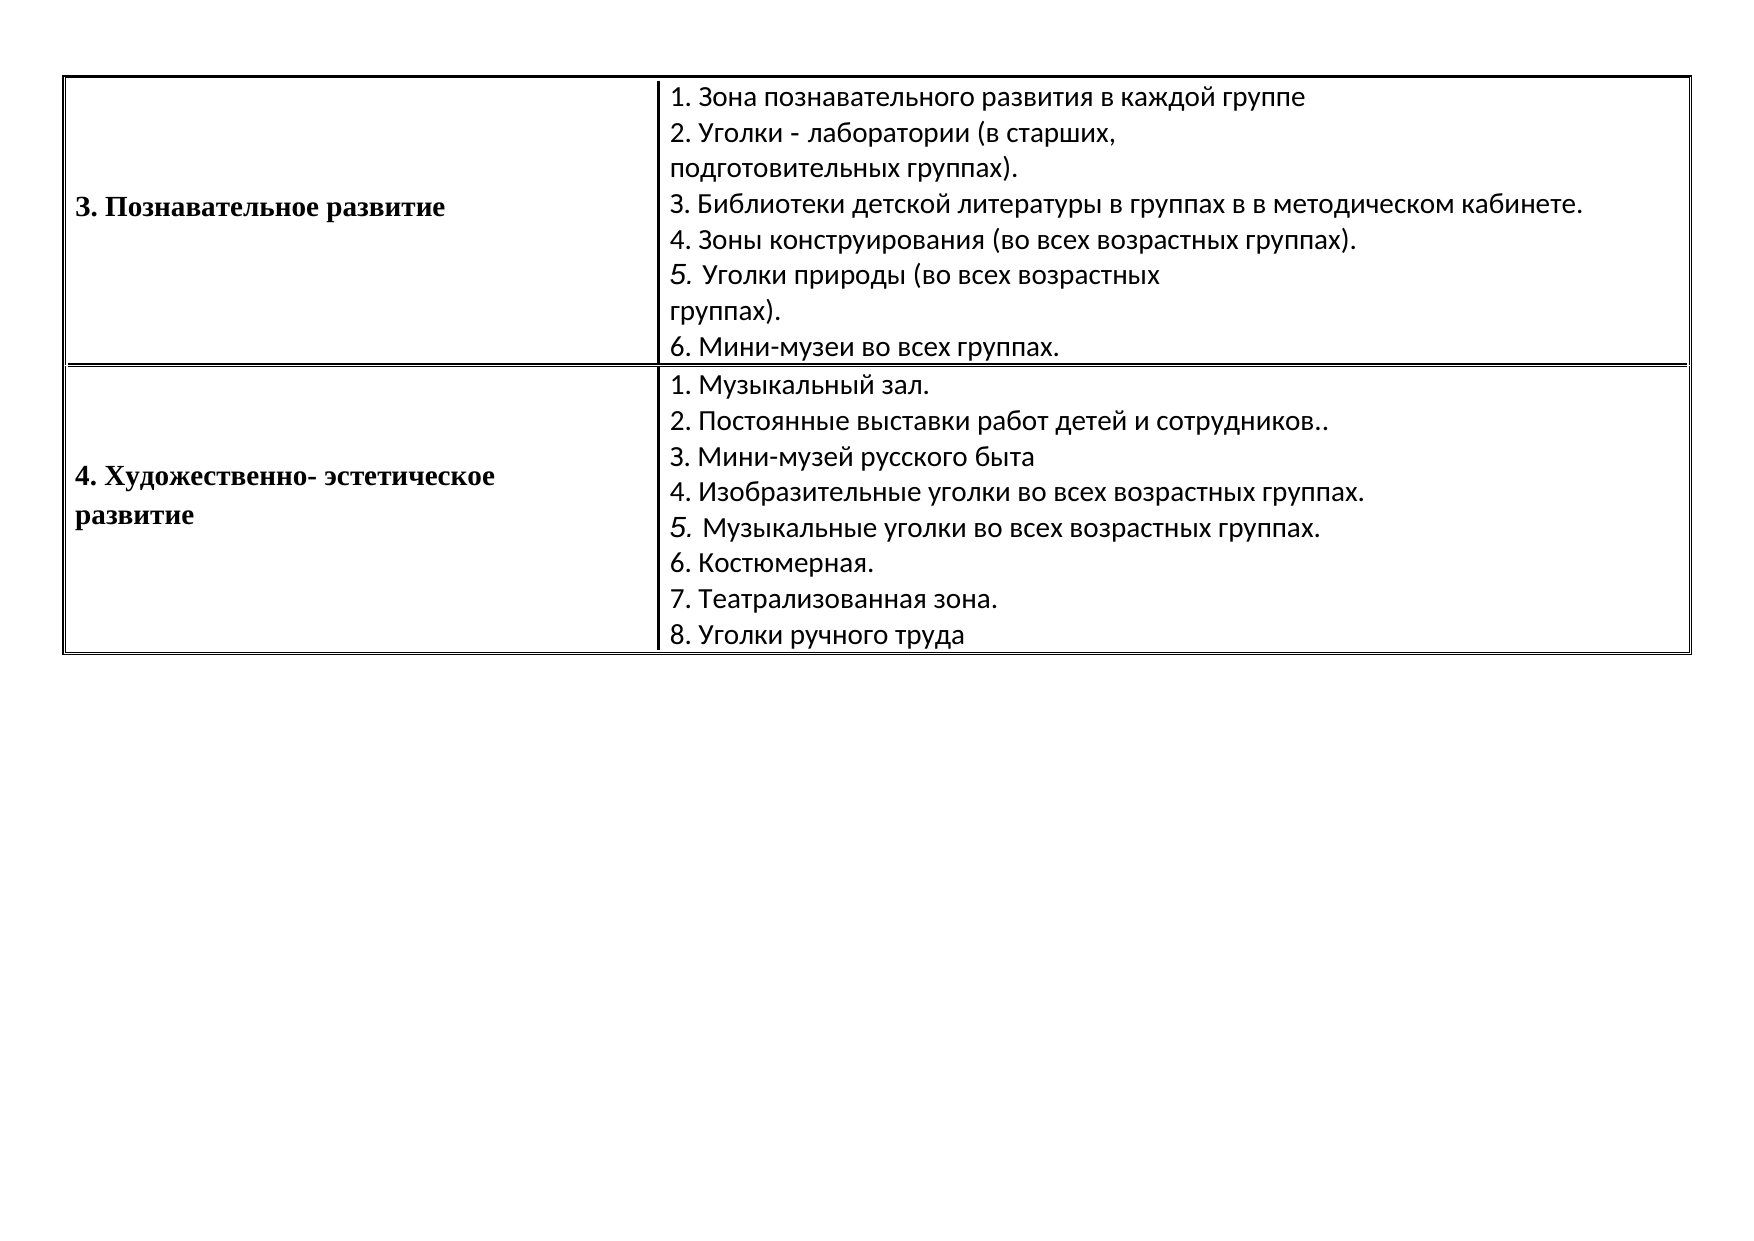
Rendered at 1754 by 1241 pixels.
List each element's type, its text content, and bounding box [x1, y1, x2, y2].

table_cell З. Познавательное развитие [66, 78, 658, 363]
table_cell 1. Зона познавательного развития в каждой группе 2. Уголки - лаборатории (в старших, подготовительных группах). З. Библиотеки детской литературы в группах в в методическом кабинете. 4. Зоны конструирования (во всех возрастных группах). 5. Уголки природы (во всех возрастных группах). 6. Мини-музеи во всех группах. [658, 78, 1689, 363]
table_cell 1. Музыкальный зал. 2. Постоянные выставки работ детей и сотрудников.. З. Мини-музей русского быта 4. Изобразительные уголки во всех возрастных группах. 5. Музыкальные уголки во всех возрастных группах. 6. Костюмерная. 7. Театрализованная зона. 8. Уголки ручного труда [658, 363, 1689, 651]
table_cell 4. Художественно- эстетическое развитие [66, 363, 658, 651]
